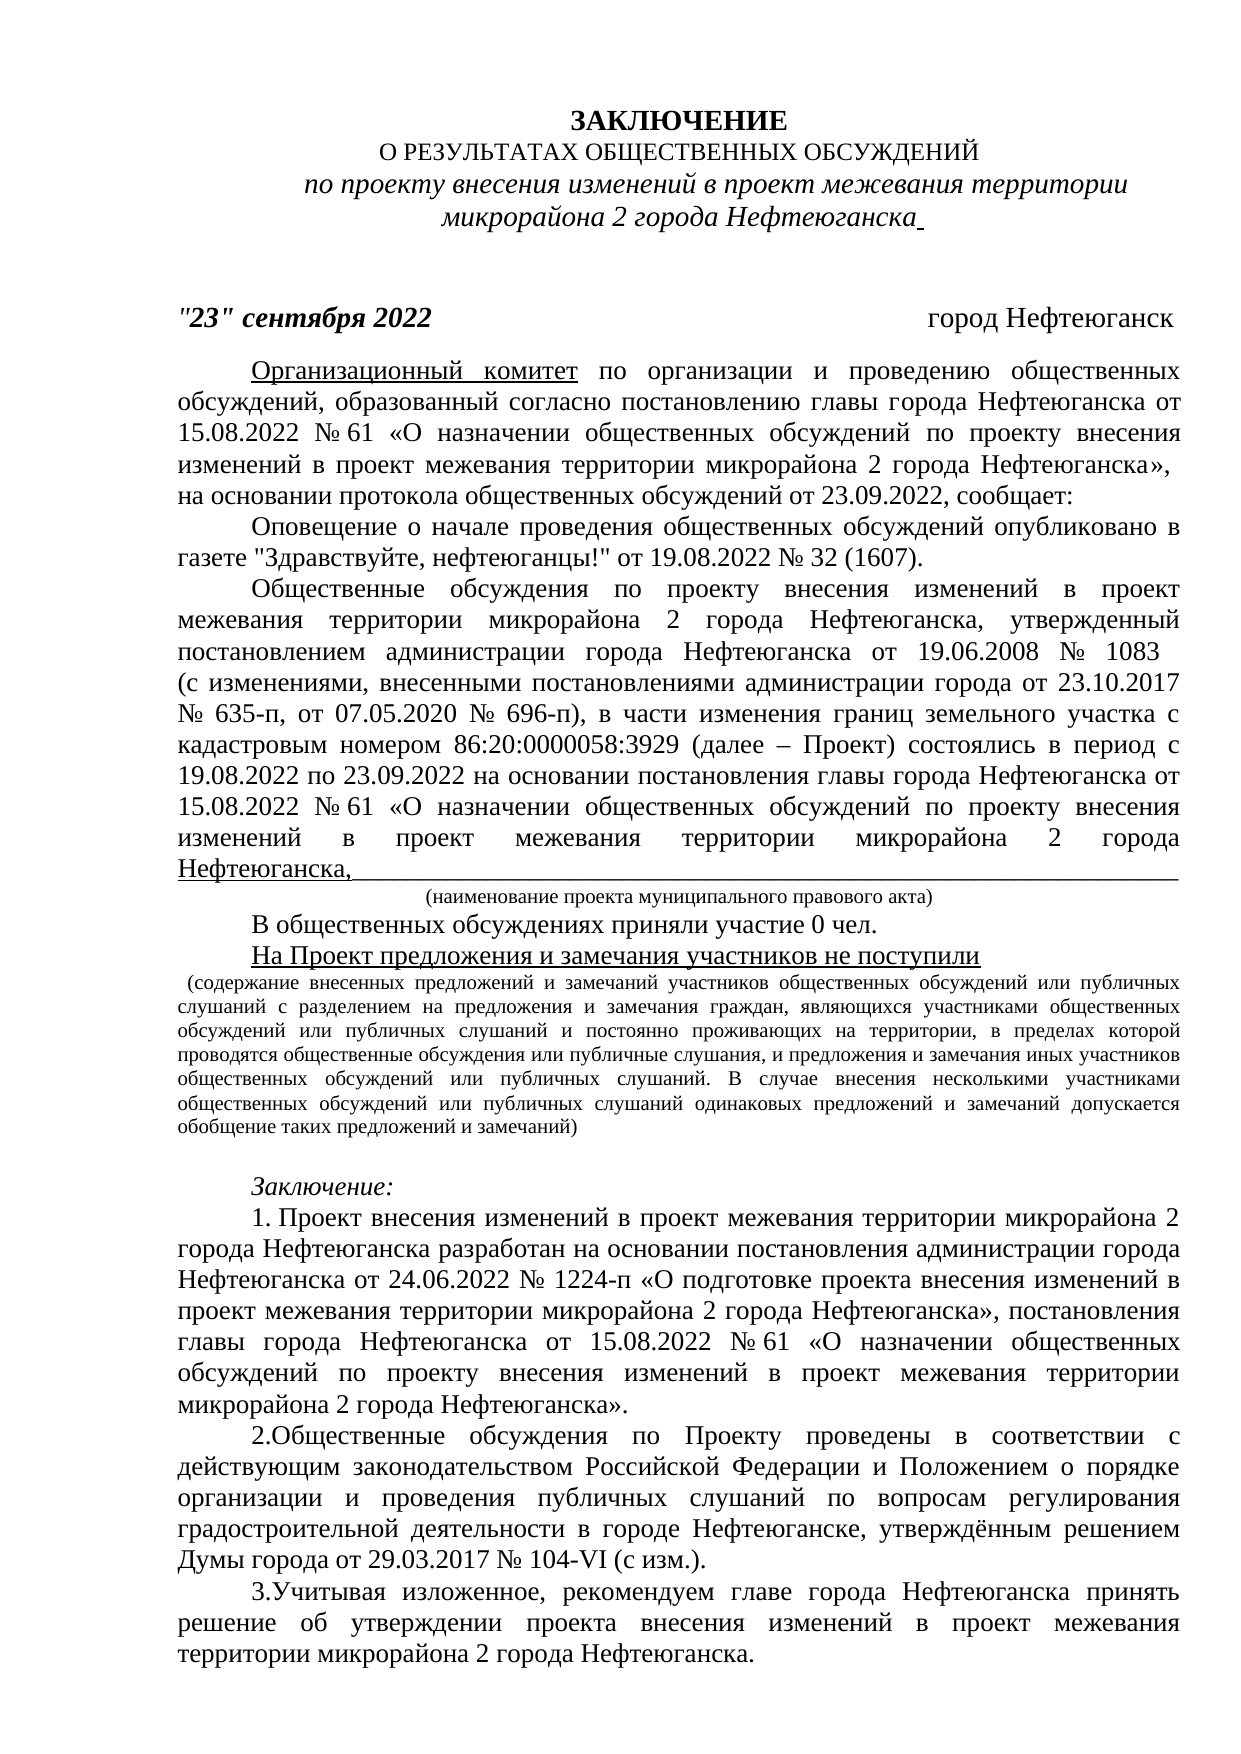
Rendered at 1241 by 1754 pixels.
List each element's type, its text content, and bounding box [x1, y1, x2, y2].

text 2.Общественные обсуждения по Проекту проведены в соответствии с действующим законодательством Российской Федерации и Положением о порядке организации и проведения публичных слушаний по вопросам регулирования градостроительной деятельности в городе Нефтеюганске, утверждённым решением Думы города от 29.03.2017 № 104-VI (с изм.). [177, 1419, 1181, 1574]
text по проекту внесения изменений в проект межевания территории микрорайона 2 города Нефтеюганска [177, 166, 1181, 233]
text "23" сентября 2022 город Нефтеюганск [177, 300, 1181, 333]
text Заключение: [177, 1170, 1181, 1201]
text 3.Учитывая изложенное, рекомендуем главе города Нефтеюганска принять решение об утверждении проекта внесения изменений в проект межевания территории микрорайона 2 города Нефтеюганска. [177, 1574, 1181, 1668]
text ЗАКЛЮЧЕНИЕ [177, 103, 1181, 137]
title На Проект предложения и замечания участников не поступили [177, 939, 1181, 970]
text Общественные обсуждения по проекту внесения изменений в проект межевания территории микрорайона 2 города Нефтеюганска, утвержденный постановлением администрации города Нефтеюганска от 19.06.2008 № 1083 (с изменениями, внесенными постановлениями администрации города от 23.10.2017 № 635-п, от 07.05.2020 № 696-п), в части изменения границ земельного участка с кадастровым номером 86:20:0000058:3929 (далее – Проект) состоялись в период с 19.08.2022 по 23.09.2022 на основании постановления главы города Нефтеюганска от 15.08.2022 № 61 «О назначении общественных обсуждений по проекту внесения изменений в проект межевания территории микрорайона 2 города Нефтеюганска,_____________________________________________________________ [177, 572, 1181, 884]
text (содержание внесенных предложений и замечаний участников общественных обсуждений или публичных слушаний с разделением на предложения и замечания граждан, являющихся участниками общественных обсуждений или публичных слушаний и постоянно проживающих на территории, в пределах которой проводятся общественные обсуждения или публичные слушания, и предложения и замечания иных участников общественных обсуждений или публичных слушаний. В случае внесения несколькими участниками общественных обсуждений или публичных слушаний одинаковых предложений и замечаний допускается обобщение таких предложений и замечаний) [177, 970, 1181, 1138]
text О РЕЗУЛЬТАТАХ ОБЩЕСТВЕННЫХ ОБСУЖДЕНИЙ [177, 137, 1181, 166]
text Оповещение о начале проведения общественных обсуждений опубликовано в газете "Здравствуйте, нефтеюганцы!" от 19.08.2022 № 32 (1607). [177, 510, 1181, 572]
text 1. Проект внесения изменений в проект межевания территории микрорайона 2 города Нефтеюганска разработан на основании постановления администрации города Нефтеюганска от 24.06.2022 № 1224-п «О подготовке проекта внесения изменений в проект межевания территории микрорайона 2 города Нефтеюганска», постановления главы города Нефтеюганска от 15.08.2022 № 61 «О назначении общественных обсуждений по проекту внесения изменений в проект межевания территории микрорайона 2 города Нефтеюганска». [177, 1201, 1181, 1419]
text (наименование проекта муниципального правового акта) [177, 884, 1181, 908]
text В общественных обсуждениях приняли участие 0 чел. [177, 908, 1181, 939]
text Организационный комитет по организации и проведению общественных обсуждений, образованный согласно постановлению главы города Нефтеюганска от 15.08.2022 № 61 «О назначении общественных обсуждений по проекту внесения изменений в проект межевания территории микрорайона 2 города Нефтеюганска», на основании протокола общественных обсуждений от 23.09.2022, сообщает: [177, 354, 1181, 510]
